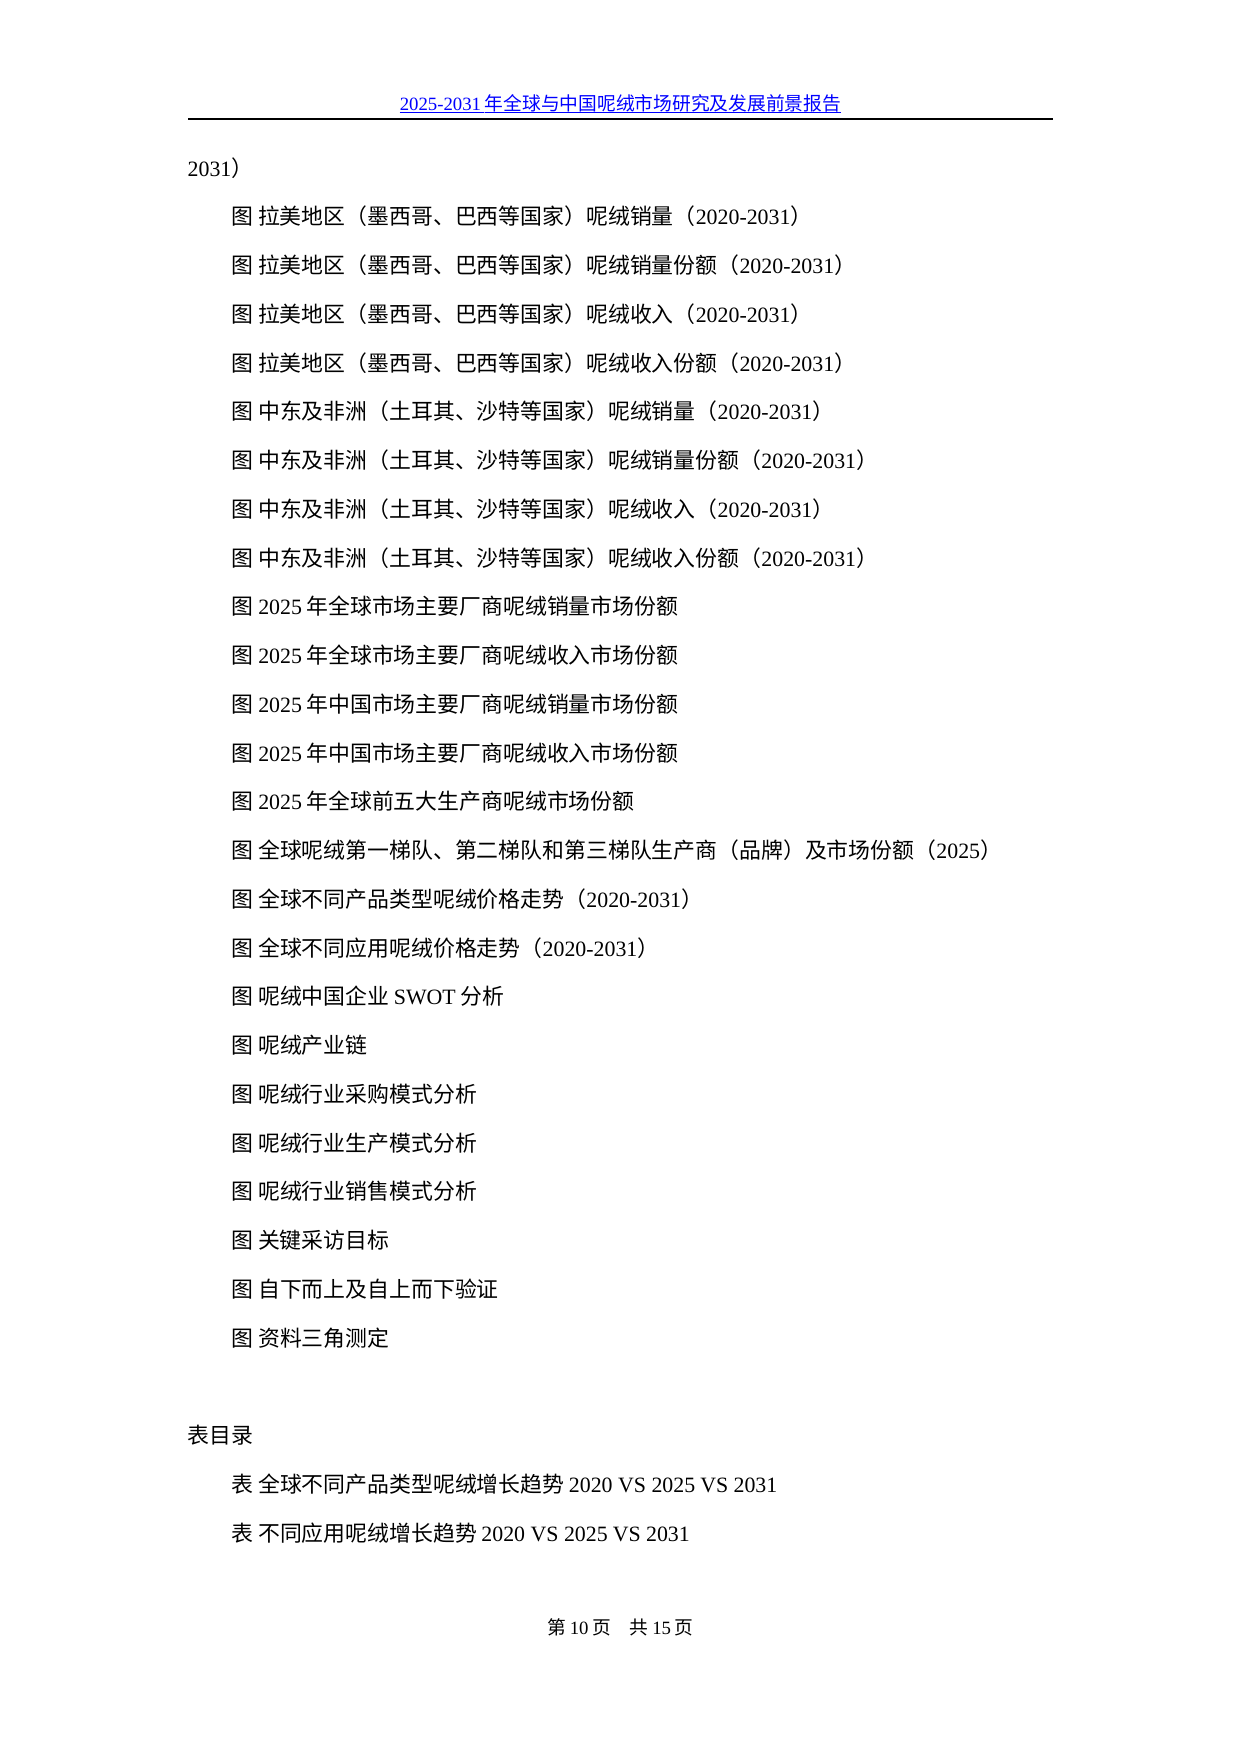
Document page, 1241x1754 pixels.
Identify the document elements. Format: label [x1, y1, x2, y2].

text [187, 150, 1053, 1548]
